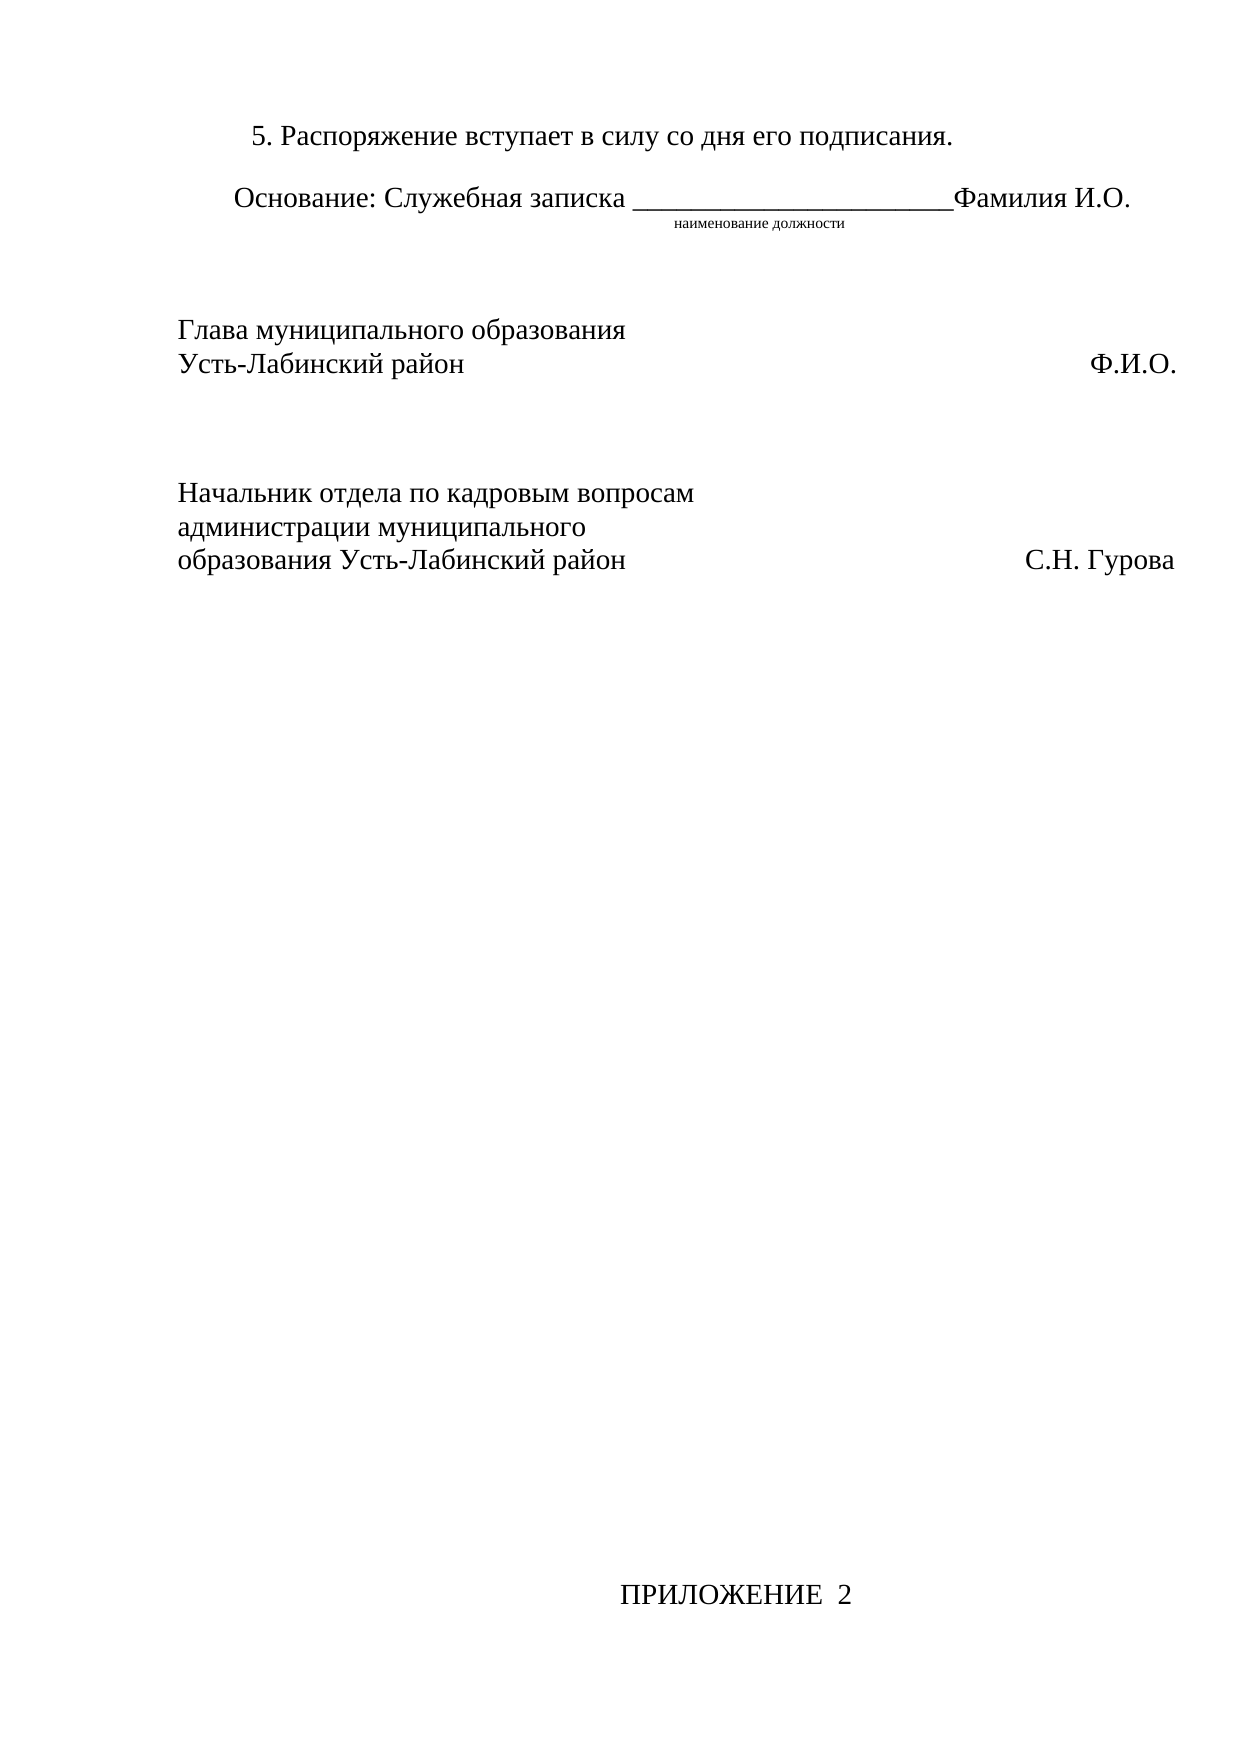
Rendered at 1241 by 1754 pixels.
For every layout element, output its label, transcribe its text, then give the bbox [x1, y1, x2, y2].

text Усть-Лабинский район Ф.И.О. [177, 346, 1181, 379]
text Основание: Служебная записка ______________________Фамилия И.О. [177, 180, 1181, 214]
text 5. Распоряжение вступает в силу со дня его подписания. [177, 118, 1181, 152]
text ПРИЛОЖЕНИЕ 2 [605, 1577, 1181, 1611]
text Глава муниципального образования [177, 312, 1181, 346]
text администрации муниципального [177, 509, 1181, 542]
text образования Усть-Лабинский район С.Н. Гурова [177, 542, 1181, 576]
text наименование должности [177, 214, 1181, 245]
text Начальник отдела по кадровым вопросам [177, 475, 1181, 509]
